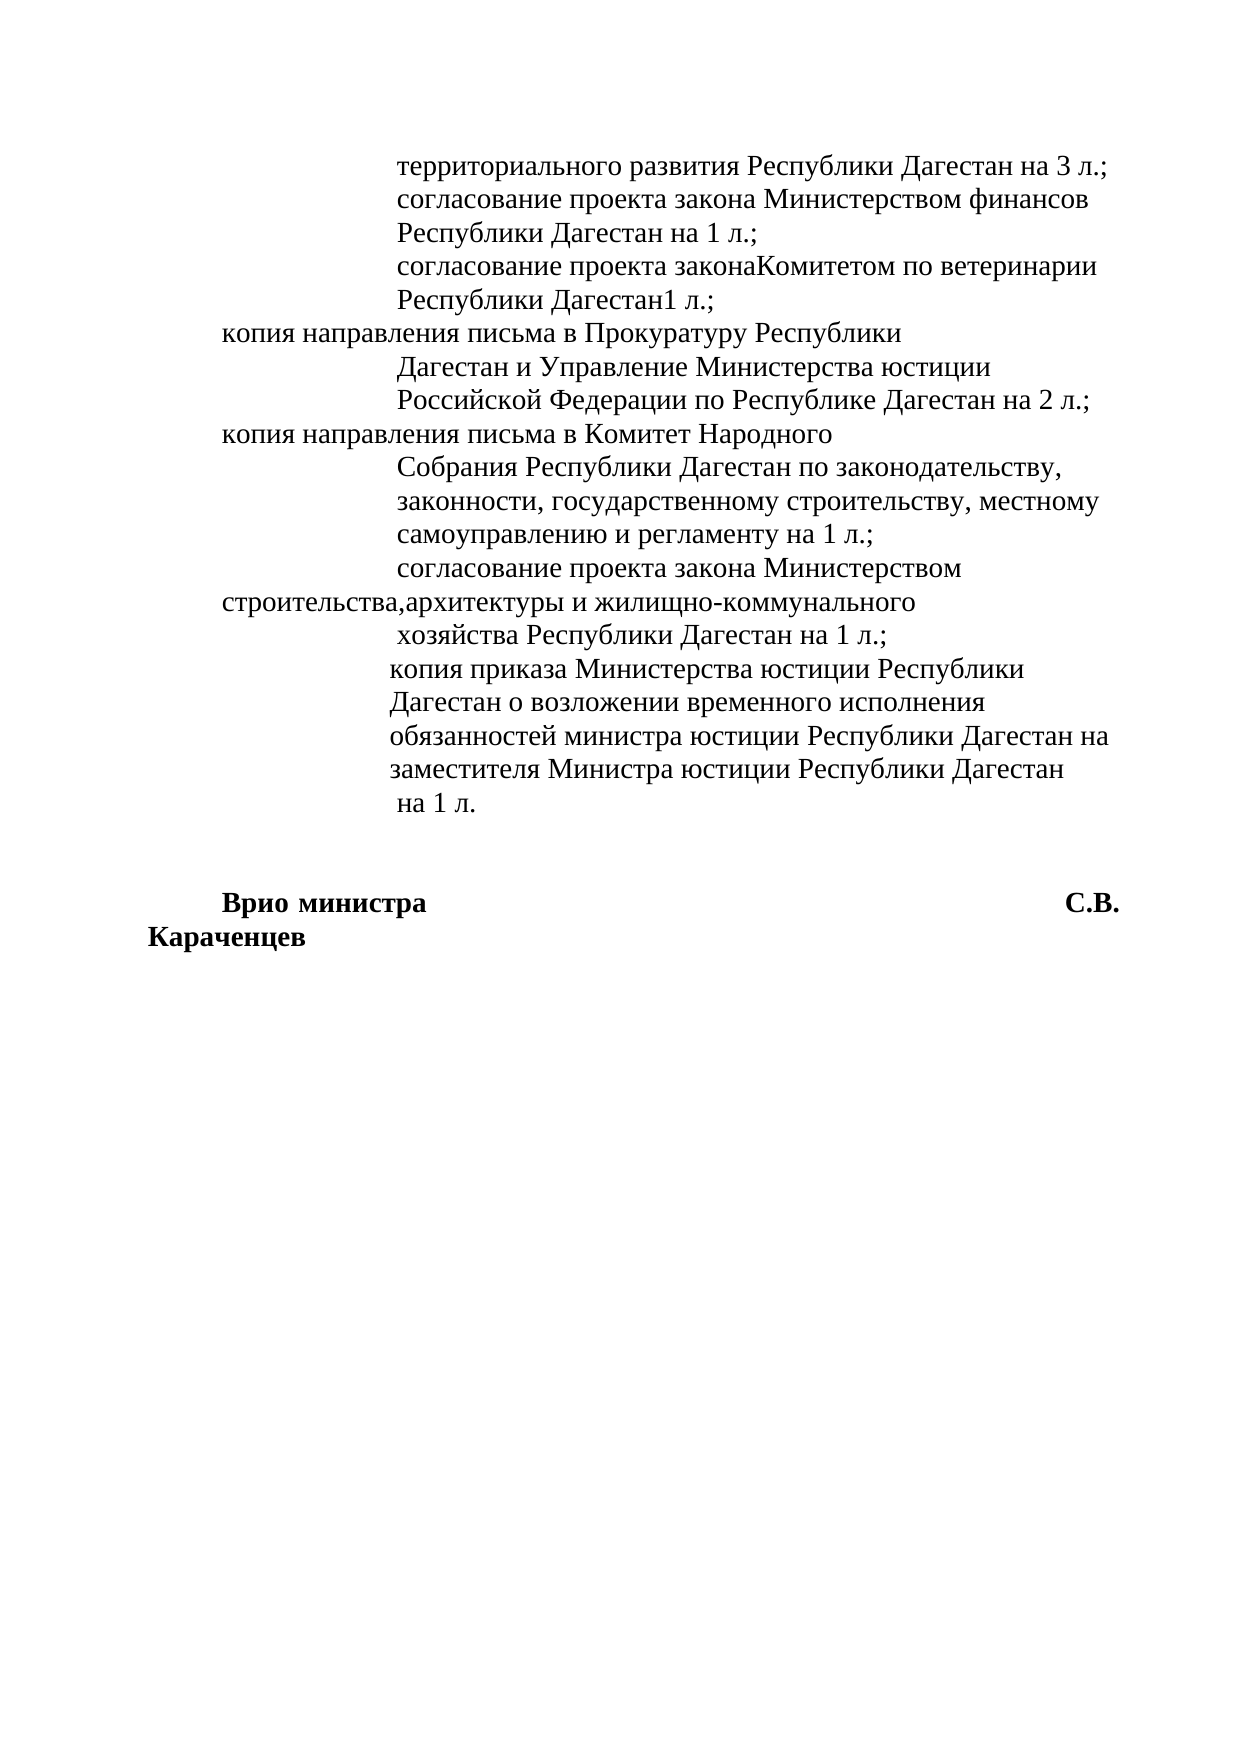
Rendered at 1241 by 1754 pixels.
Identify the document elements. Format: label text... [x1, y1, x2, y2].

text Дагестан и Управление Министерства юстиции [148, 349, 1122, 382]
text самоуправлению и регламенту на 1 л.; [148, 517, 1122, 550]
text Российской Федерации по Республике Дагестан на 2 л.; [148, 382, 1122, 416]
text Республики Дагестан1 л.; [148, 282, 1122, 315]
text Врио министра С.В. Караченцев [148, 886, 1122, 953]
text хозяйства Республики Дагестан на 1 л.; [148, 617, 1122, 651]
text строительства,архитектуры и жилищно-коммунального [148, 584, 1122, 617]
text территориального развития Республики Дагестан на 3 л.; [148, 148, 1122, 181]
text копия направления письма в Прокуратуру Республики [148, 315, 1122, 349]
text согласование проекта законаКомитетом по ветеринарии [148, 248, 1122, 282]
text согласование проекта закона Министерством [148, 550, 1122, 584]
text законности, государственному строительству, местному [148, 483, 1122, 517]
text на 1 л. [148, 785, 1122, 818]
text Дагестан о возложении временного исполнения [148, 684, 1122, 718]
text копия приказа Министерства юстиции Республики [148, 651, 1122, 684]
text Собрания Республики Дагестан по законодательству, [148, 449, 1122, 483]
text согласование проекта закона Министерством финансов [148, 181, 1122, 215]
text копия направления письма в Комитет Народного [148, 416, 1122, 449]
text Республики Дагестан на 1 л.; [148, 215, 1122, 248]
text заместителя Министра юстиции Республики Дагестан [148, 751, 1122, 785]
text обязанностей министра юстиции Республики Дагестан на [148, 718, 1122, 751]
